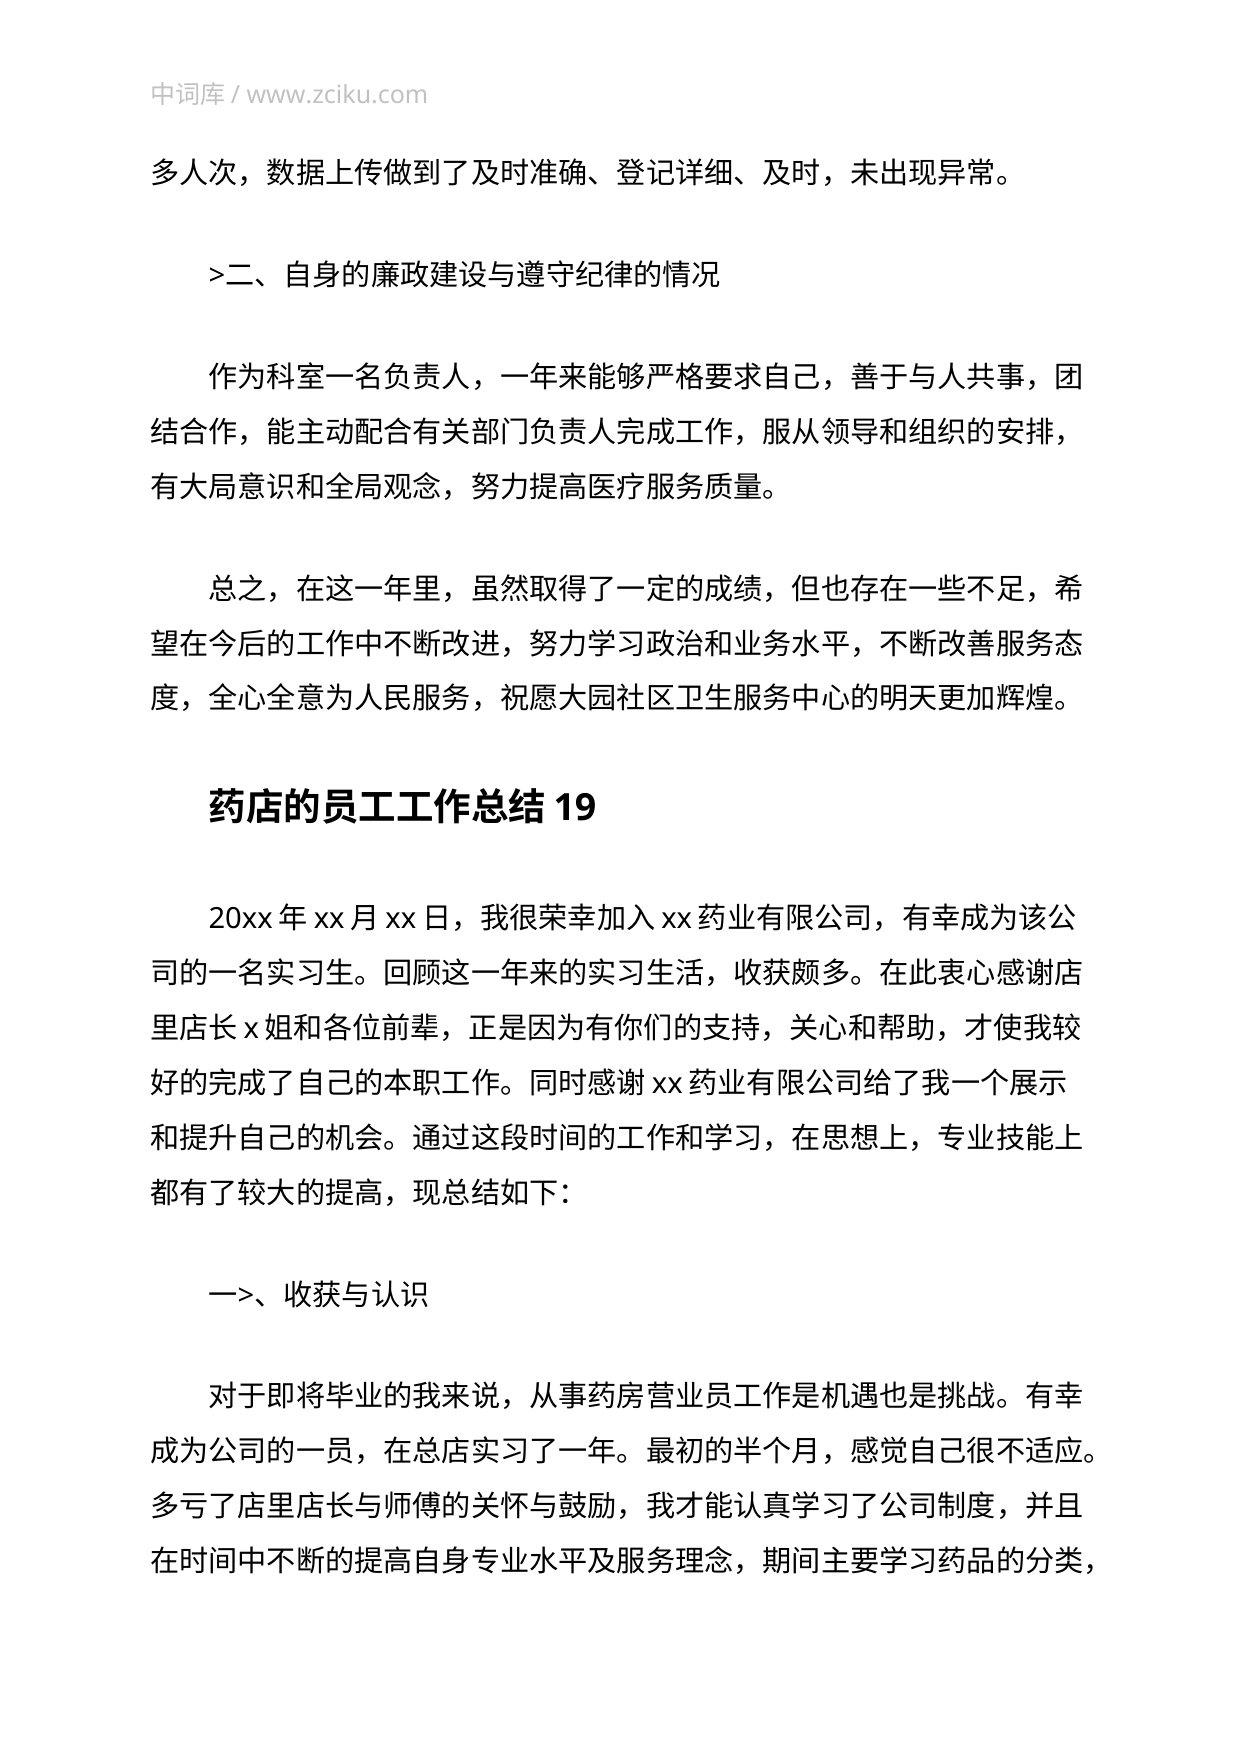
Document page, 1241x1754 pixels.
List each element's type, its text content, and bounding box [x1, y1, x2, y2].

text 作为科室一名负责人，一年来能够严格要求自己，善于与人共事，团结合作，能主动配合有关部门负责人完成工作，服从领导和组织的安排，有大局意识和全局观念，努力提高医疗服务质量。 [150, 354, 1090, 506]
text 20xx年xx月xx日，我很荣幸加入xx药业有限公司，有幸成为该公司的一名实习生。回顾这一年来的实习生活，收获颇多。在此衷心感谢店里店长x姐和各位前辈，正是因为有你们的支持，关心和帮助，才使我较好的完成了自己的本职工作。同时感谢xx药业有限公司给了我一个展示和提升自己的机会。通过这段时间的工作和学习，在思想上，专业技能上都有了较大的提高，现总结如下： [150, 894, 1090, 1212]
text 总之，在这一年里，虽然取得了一定的成绩，但也存在一些不足，希望在今后的工作中不断改进，努力学习政治和业务水平，不断改善服务态度，全心全意为人民服务，祝愿大园社区卫生服务中心的明天更加辉煌。 [150, 565, 1090, 717]
text >二、自身的廉政建设与遵守纪律的情况 [150, 252, 1090, 294]
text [150, 150, 1090, 192]
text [150, 1373, 1090, 1580]
text 一>、收获与认识 [150, 1271, 1090, 1313]
text 药店的员工工作总结19 [150, 777, 1090, 831]
